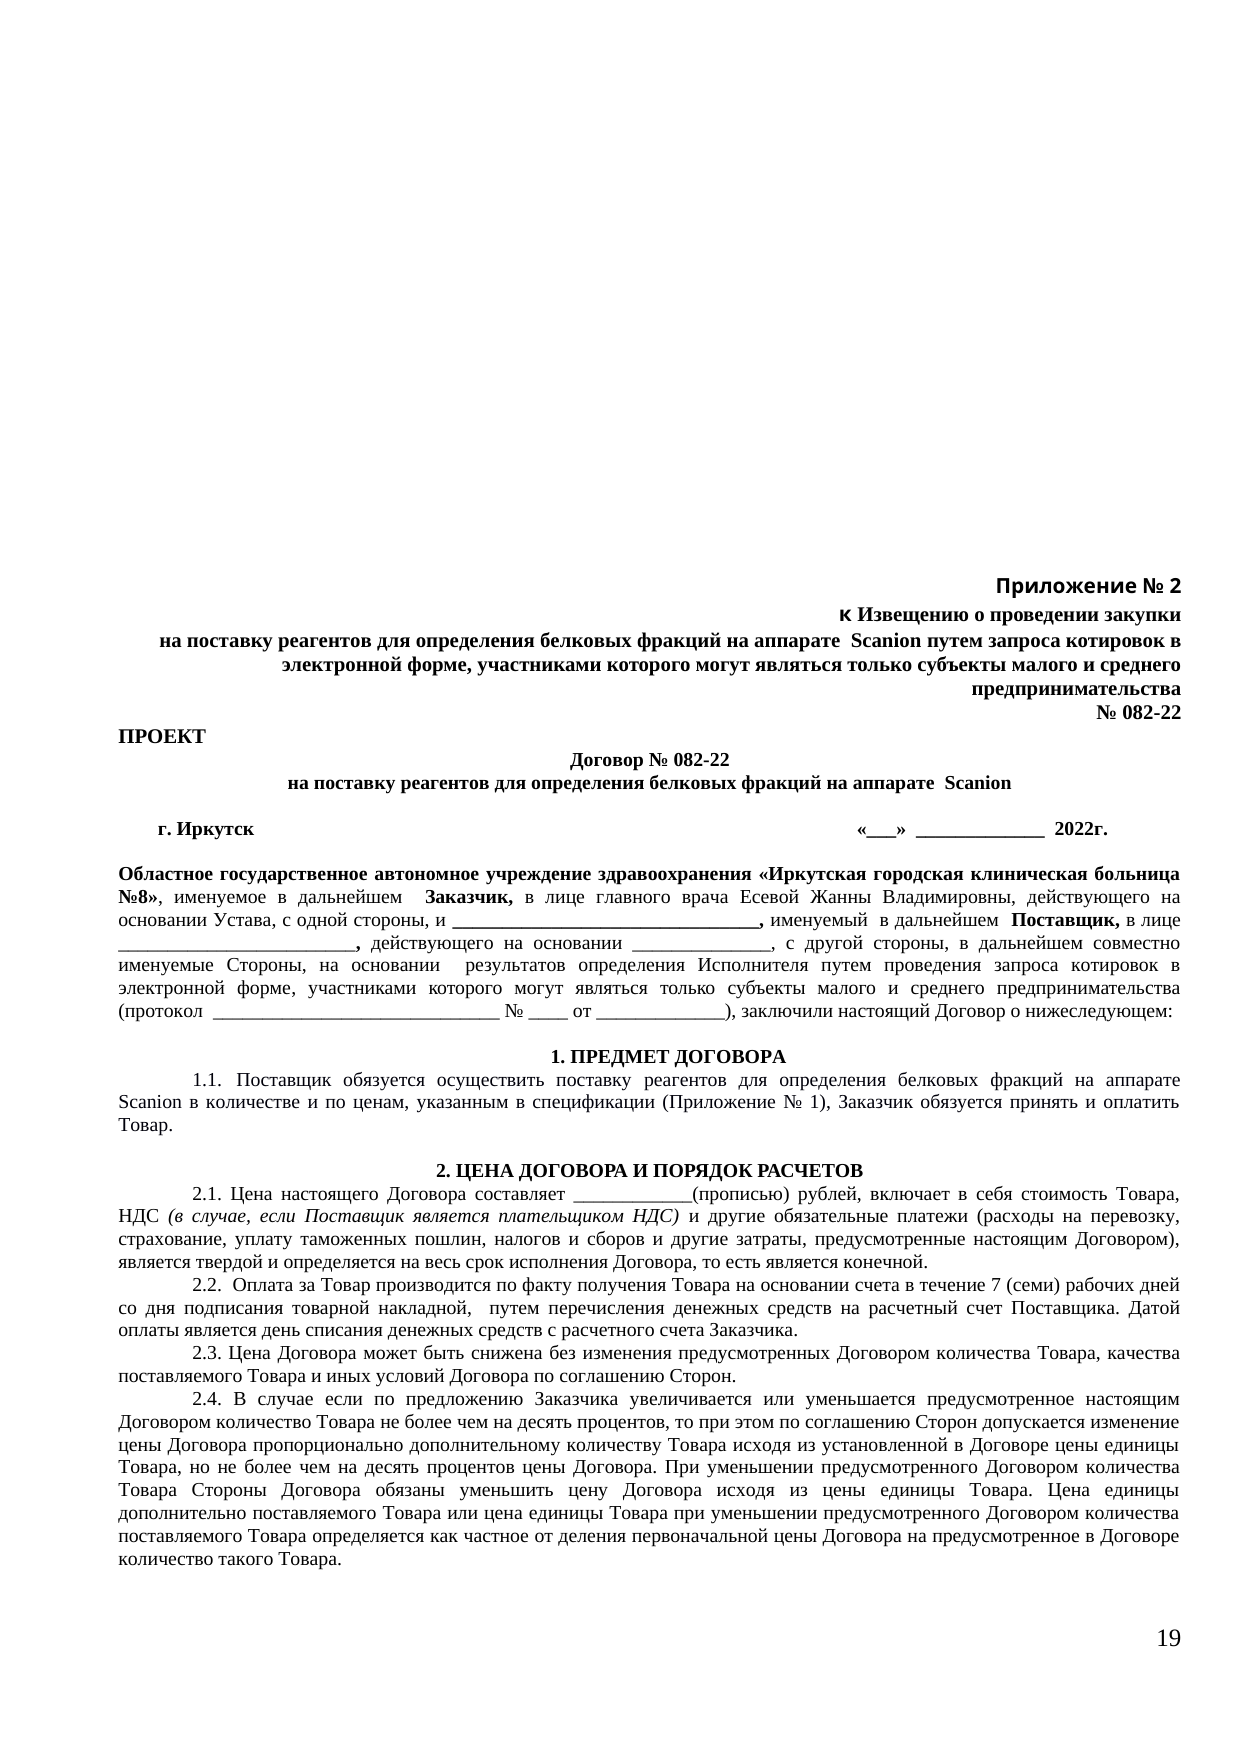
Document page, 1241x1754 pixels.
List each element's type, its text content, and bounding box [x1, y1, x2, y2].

text к Извещению о проведении закупки [118, 599, 1181, 628]
list ПРЕДМЕТ ДОГОВОРА [156, 1045, 1181, 1067]
text 2.1. Цена настоящего Договора составляет ____________(прописью) рублей, включает в себя стоимость Товара, НДС (в случае, если Поставщик является плательщиком НДС) и другие обязательные платежи (расходы на перевозку, страхование, уплату таможенных пошлин, налогов и сборов и другие затраты, предусмотренные настоящим Договором), является твердой и определяется на весь срок исполнения Договора, то есть является конечной. [118, 1182, 1181, 1273]
title Договор № 082-22 [118, 748, 1181, 771]
subtitle ЦЕНА ДОГОВОРА И ПОРЯДОК РАСЧЕТОВ [118, 1159, 1181, 1182]
text г. Иркутск «___» _____________ 2022г. [118, 817, 1181, 839]
text ПРОЕКТ [118, 724, 1181, 748]
text Приложение № 2 [118, 571, 1181, 599]
text на поставку реагентов для определения белковых фракций на аппарате Scanion [118, 771, 1181, 794]
text Областное государственное автономное учреждение здравоохранения «Иркутская городская клиническая больница №8», именуемое в дальнейшем Заказчик, в лице главного врача Есевой Жанны Владимировны, действующего на основании Устава, с одной стороны, и _______________________________, именуемый в дальнейшем Поставщик, в лице ________________________, действующего на основании ______________, с другой стороны, в дальнейшем совместно именуемые Стороны, на основании результатов определения Исполнителя путем проведения запроса котировок в электронной форме, участниками которого могут являться только субъекты малого и среднего предпринимательства (протокол _____________________________ № ____ от _____________), заключили настоящий Договор о нижеследующем: [118, 862, 1181, 1022]
text 2.4. В случае если по предложению Заказчика увеличивается или уменьшается предусмотренное настоящим Договором количество Товара не более чем на десять процентов, то при этом по соглашению Сторон допускается изменение цены Договора пропорционально дополнительному количеству Товара исходя из установленной в Договоре цены единицы Товара, но не более чем на десять процентов цены Договора. При уменьшении предусмотренного Договором количества Товара Стороны Договора обязаны уменьшить цену Договора исходя из цены единицы Товара. Цена единицы дополнительно поставляемого Товара или цена единицы Товара при уменьшении предусмотренного Договором количества поставляемого Товара определяется как частное от деления первоначальной цены Договора на предусмотренное в Договоре количество такого Товара. [118, 1387, 1181, 1569]
list Поставщик обязуется осуществить поставку реагентов для определения белковых фракций на аппарате Scanion в количестве и по ценам, указанным в спецификации (Приложение № 1), Заказчик обязуется принять и оплатить Товар. [118, 1067, 1181, 1136]
text 2.2. Оплата за Товар производится по факту получения Товара на основании счета в течение 7 (семи) рабочих дней со дня подписания товарной накладной, путем перечисления денежных средств на расчетный счет Поставщика. Датой оплаты является день списания денежных средств с расчетного счета Заказчика. [118, 1273, 1181, 1341]
text 2.3. Цена Договора может быть снижена без изменения предусмотренных Договором количества Товара, качества поставляемого Товара и иных условий Договора по соглашению Сторон. [118, 1341, 1181, 1387]
text № 082-22 [118, 700, 1181, 724]
text на поставку реагентов для определения белковых фракций на аппарате Scanion путем запроса котировок в электронной форме, участниками которого могут являться только субъекты малого и среднего предпринимательства [118, 628, 1181, 700]
